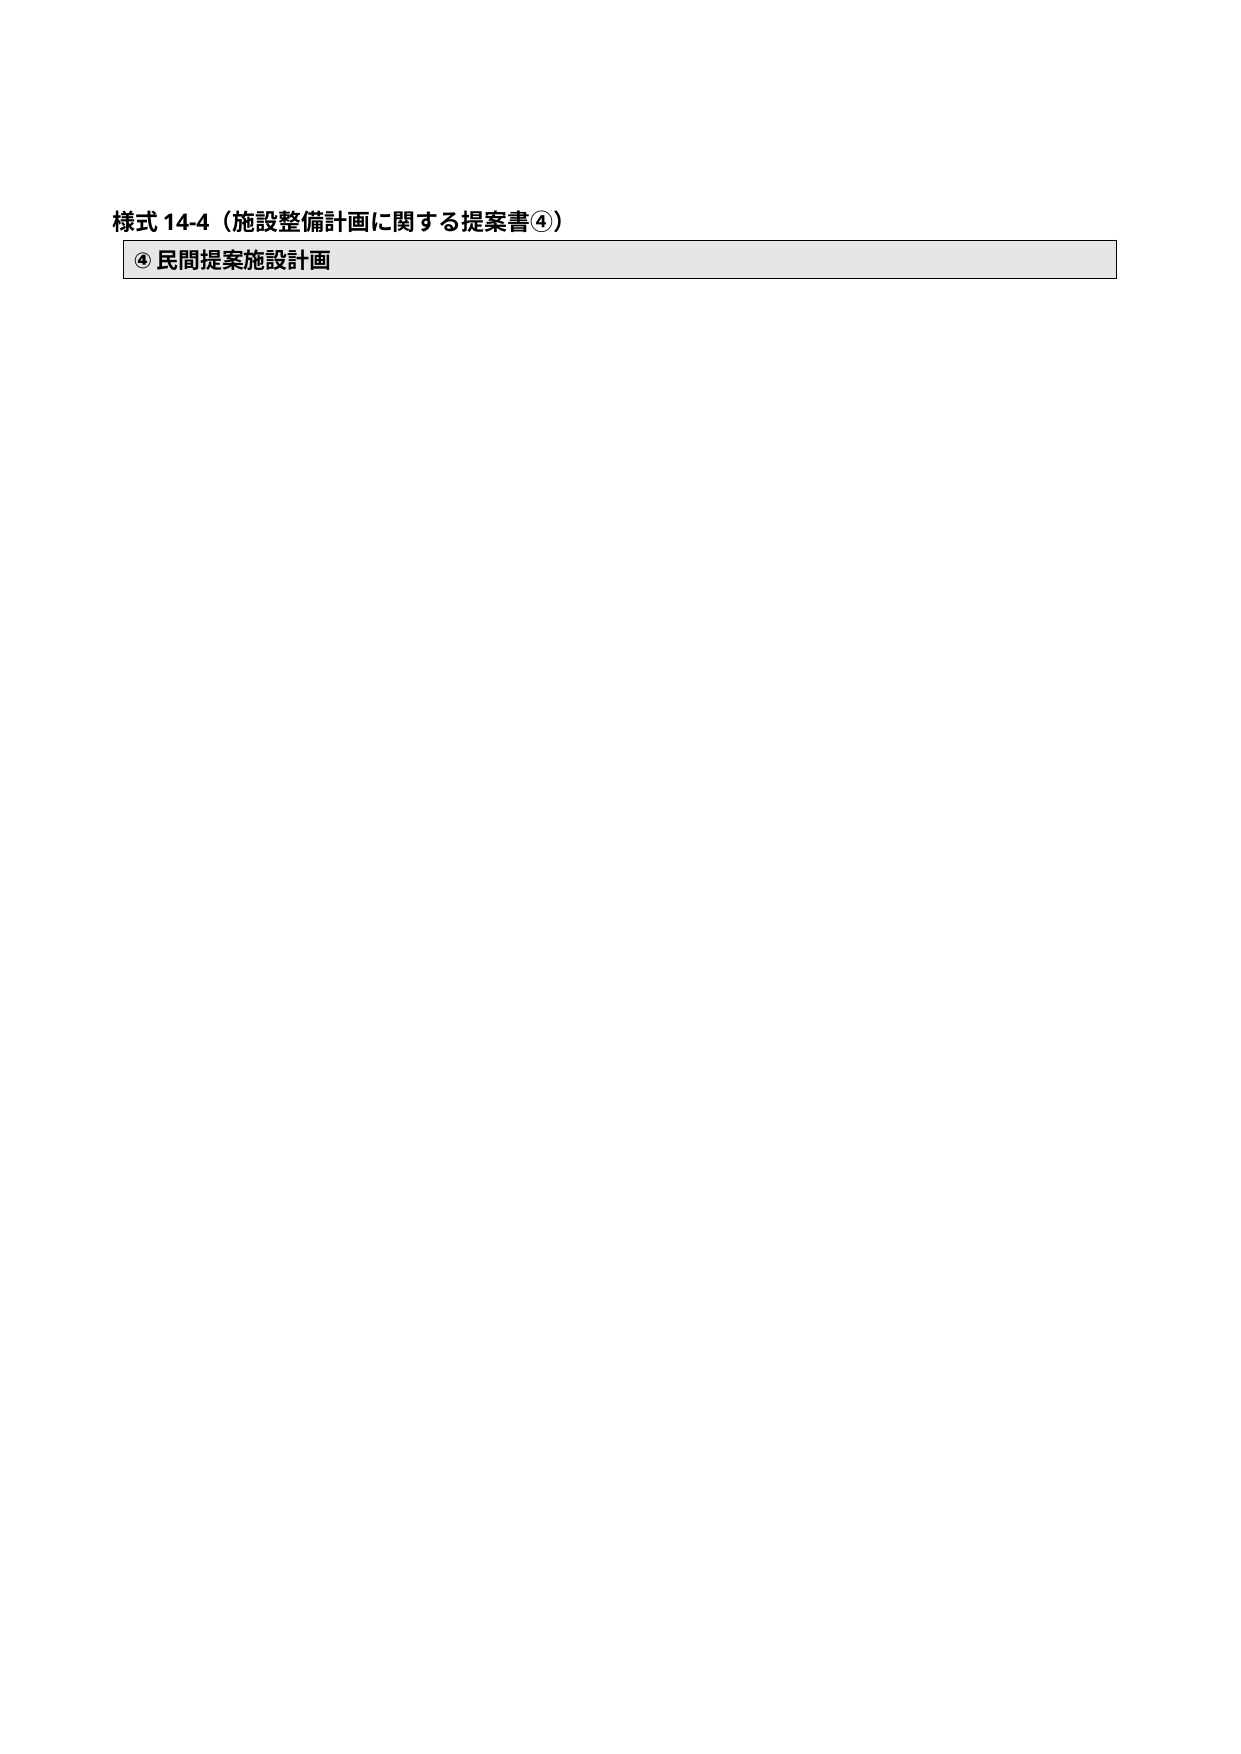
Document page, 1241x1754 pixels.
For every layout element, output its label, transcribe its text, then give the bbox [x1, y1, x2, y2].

subtitle 様式14-4（施設整備計画に関する提案書④） [112, 202, 1128, 239]
table_header ④民間提案施設計画 [124, 241, 1116, 278]
